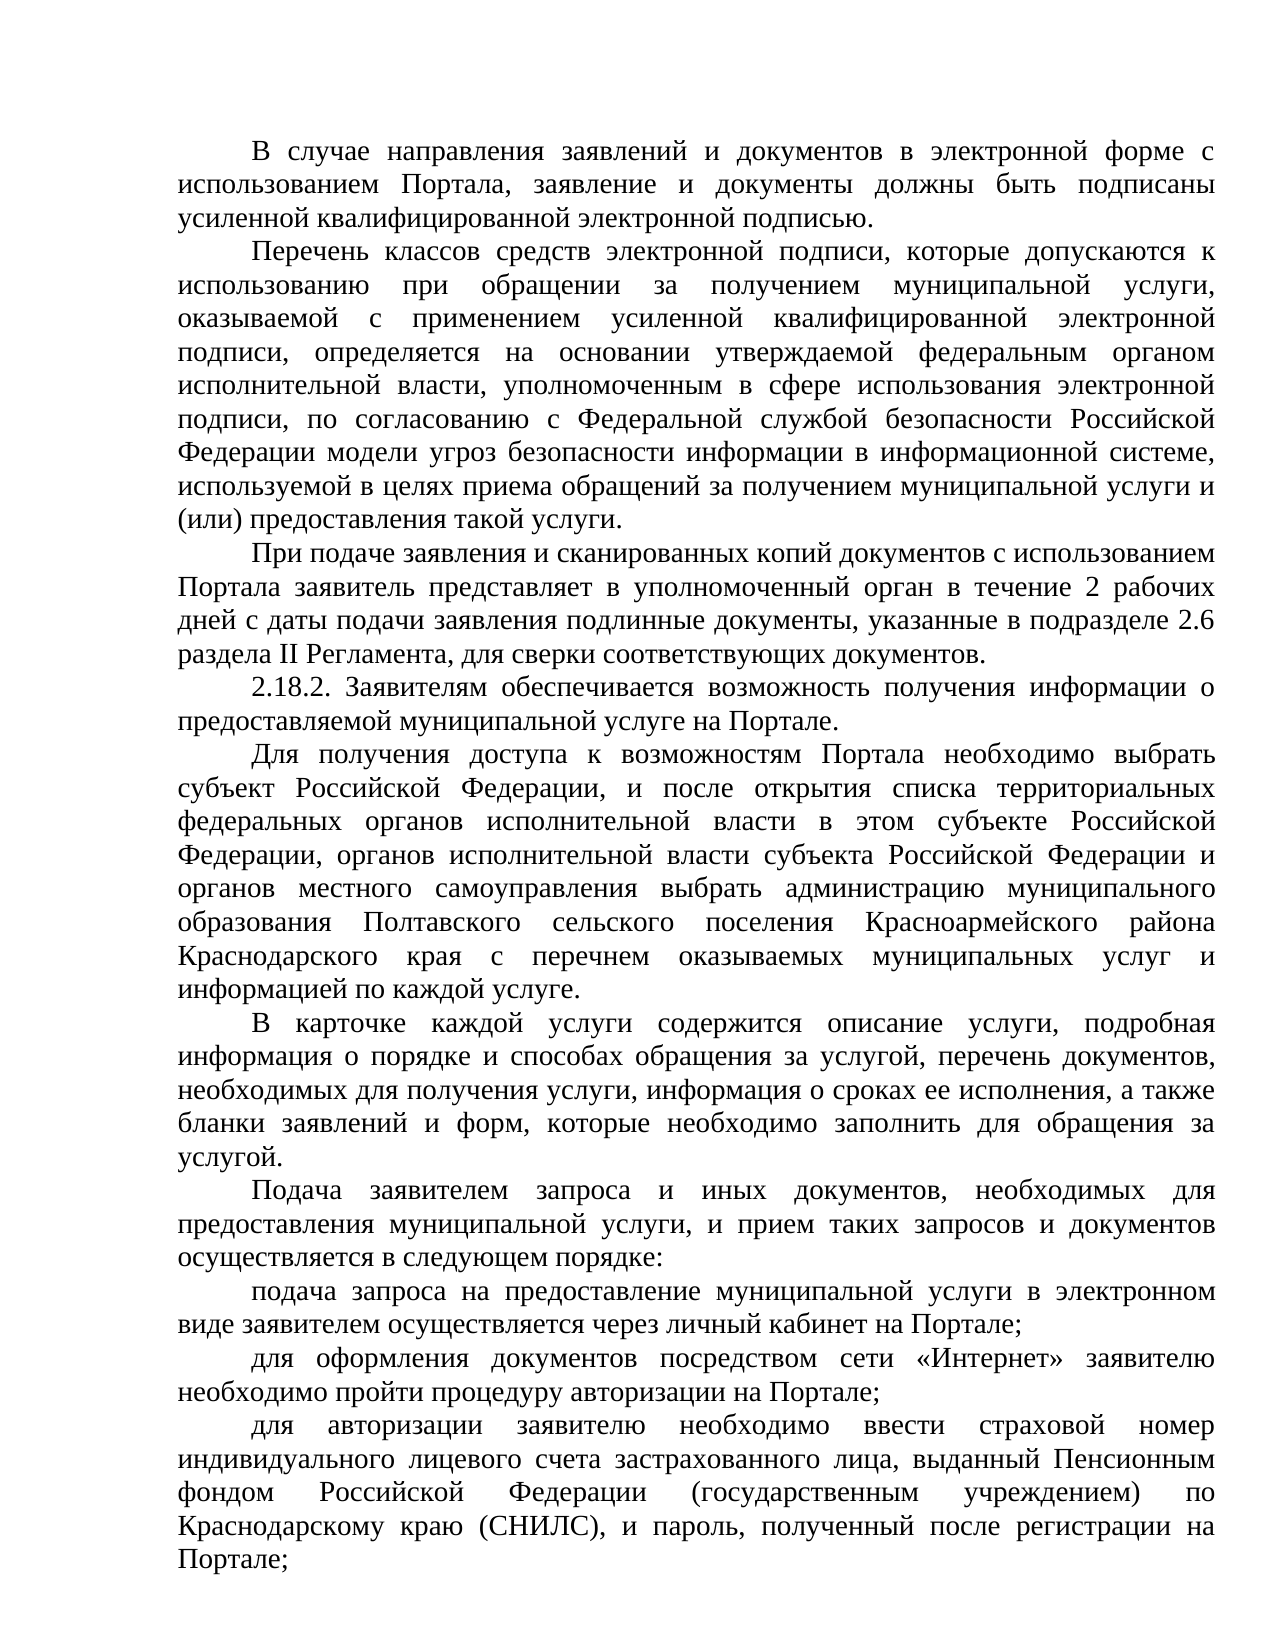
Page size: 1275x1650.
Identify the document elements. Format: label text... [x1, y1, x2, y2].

text Перечень классов средств электронной подписи, которые допускаются к использованию при обращении за получением муниципальной услуги, оказываемой с применением усиленной квалифицированной электронной подписи, определяется на основании утверждаемой федеральным органом исполнительной власти, уполномоченным в сфере использования электронной подписи, по согласованию с Федеральной службой безопасности Российской Федерации модели угроз безопасности информации в информационной системе, используемой в целях приема обращений за получением муниципальной услуги и (или) предоставления такой услуги. [177, 233, 1216, 535]
text для оформления документов посредством сети «Интернет» заявителю необходимо пройти процедуру авторизации на Портале; [177, 1340, 1216, 1407]
text При подаче заявления и сканированных копий документов с использованием Портала заявитель представляет в уполномоченный орган в течение 2 рабочих дней с даты подачи заявления подлинные документы, указанные в подразделе 2.6 раздела II Регламента, для сверки соответствующих документов. [177, 535, 1216, 669]
text В карточке каждой услуги содержится описание услуги, подробная информация о порядке и способах обращения за услугой, перечень документов, необходимых для получения услуги, информация о сроках ее исполнения, а также бланки заявлений и форм, которые необходимо заполнить для обращения за услугой. [177, 1005, 1217, 1172]
text В случае направления заявлений и документов в электронной форме с использованием Портала, заявление и документы должны быть подписаны усиленной квалифицированной электронной подписью. [177, 104, 1216, 233]
text Подача заявителем запроса и иных документов, необходимых для предоставления муниципальной услуги, и прием таких запросов и документов осуществляется в следующем порядке: [177, 1172, 1217, 1273]
text Для получения доступа к возможностям Портала необходимо выбрать субъект Российской Федерации, и после открытия списка территориальных федеральных органов исполнительной власти в этом субъекте Российской Федерации, органов исполнительной власти субъекта Российской Федерации и органов местного самоуправления выбрать администрацию муниципального образования Полтавского сельского поселения Красноармейского района Краснодарского края с перечнем оказываемых муниципальных услуг и информацией по каждой услуге. [177, 736, 1217, 1005]
text подача запроса на предоставление муниципальной услуги в электронном виде заявителем осуществляется через личный кабинет на Портале; [177, 1273, 1217, 1340]
text для авторизации заявителю необходимо ввести страховой номер индивидуального лицевого счета застрахованного лица, выданный Пенсионным фондом Российской Федерации (государственным учреждением) по Краснодарскому краю (СНИЛС), и пароль, полученный после регистрации на Портале; [177, 1407, 1216, 1575]
text 2.18.2. Заявителям обеспечивается возможность получения информации о предоставляемой муниципальной услуге на Портале. [177, 669, 1216, 736]
